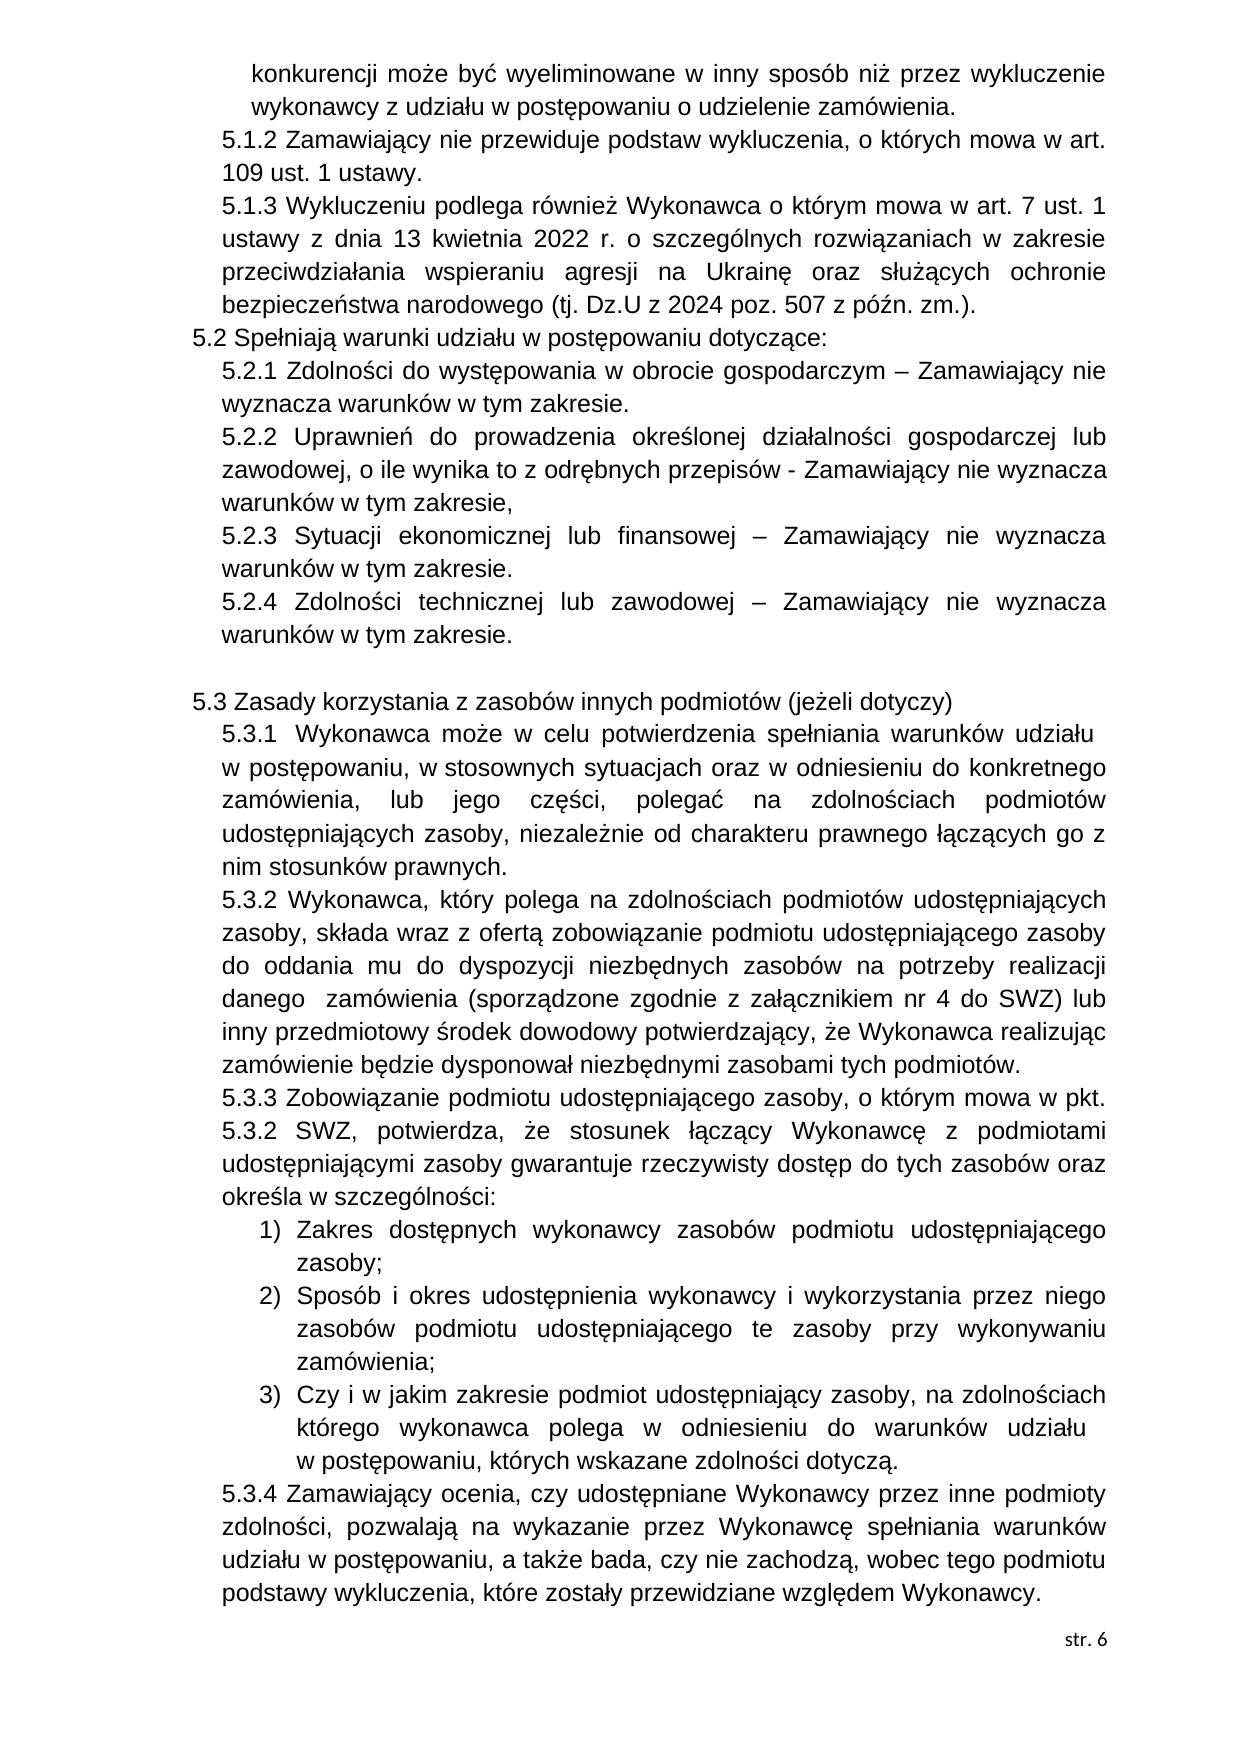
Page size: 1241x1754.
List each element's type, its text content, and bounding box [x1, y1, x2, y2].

text 5.3.3 Zobowiązanie podmiotu udostępniającego zasoby, o którym mowa w pkt. 5.3.2 SWZ, potwierdza, że stosunek łączący Wykonawcę z podmiotami udostępniającymi zasoby gwarantuje rzeczywisty dostęp do tych zasobów oraz określa w szczególności: [222, 1083, 1107, 1211]
text 5.2.3 Sytuacji ekonomicznej lub finansowej – Zamawiający nie wyznacza warunków w tym zakresie. [222, 521, 1107, 583]
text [251, 59, 1107, 121]
list Czy i w jakim zakresie podmiot udostępniający zasoby, na zdolnościach którego wykonawca polega w odniesieniu do warunków udziału w postępowaniu, których wskazane zdolności dotyczą. [259, 1380, 1107, 1475]
list Zakres dostępnych wykonawcy zasobów podmiotu udostępniającego zasoby; [259, 1215, 1107, 1277]
text 5.3.2 Wykonawca, który polega na zdolnościach podmiotów udostępniających zasoby, składa wraz z ofertą zobowiązanie podmiotu udostępniającego zasoby do oddania mu do dyspozycji niezbędnych zasobów na potrzeby realizacji danego zamówienia (sporządzone zgodnie z załącznikiem nr 4 do SWZ) lub inny przedmiotowy środek dowodowy potwierdzający, że Wykonawca realizując zamówienie będzie dysponował niezbędnymi zasobami tych podmiotów. [222, 884, 1107, 1078]
text 5.3 Zasady korzystania z zasobów innych podmiotów (jeżeli dotyczy) [192, 686, 1107, 715]
text 5.3.1 Wykonawca może w celu potwierdzenia spełniania warunków udziału w postępowaniu, w stosownych sytuacjach oraz w odniesieniu do konkretnego zamówienia, lub jego części, polegać na zdolnościach podmiotów udostępniających zasoby, niezależnie od charakteru prawnego łączących go z nim stosunków prawnych. [222, 719, 1107, 880]
text 5.1.3 Wykluczeniu podlega również Wykonawca o którym mowa w art. 7 ust. 1 ustawy z dnia 13 kwietnia 2022 r. o szczególnych rozwiązaniach w zakresie przeciwdziałania wspieraniu agresji na Ukrainę oraz służących ochronie bezpieczeństwa narodowego (tj. Dz.U z 2024 poz. 507 z późn. zm.). [222, 191, 1107, 319]
text 5.2.1 Zdolności do występowania w obrocie gospodarczym – Zamawiający nie wyznacza warunków w tym zakresie. [222, 356, 1107, 418]
text 5.1.2 Zamawiający nie przewiduje podstaw wykluczenia, o których mowa w art. 109 ust. 1 ustawy. [222, 125, 1107, 187]
list Sposób i okres udostępnienia wykonawcy i wykorzystania przez niego zasobów podmiotu udostępniającego te zasoby przy wykonywaniu zamówienia; [259, 1281, 1107, 1376]
text 5.2 Spełniają warunki udziału w postępowaniu dotyczące: [192, 323, 1107, 352]
text 5.2.4 Zdolności technicznej lub zawodowej – Zamawiający nie wyznacza warunków w tym zakresie. [221, 587, 1107, 649]
text 5.3.4 Zamawiający ocenia, czy udostępniane Wykonawcy przez inne podmioty zdolności, pozwalają na wykazanie przez Wykonawcę spełniania warunków udziału w postępowaniu, a także bada, czy nie zachodzą, wobec tego podmiotu podstawy wykluczenia, które zostały przewidziane względem Wykonawcy. [222, 1479, 1107, 1607]
text 5.2.2 Uprawnień do prowadzenia określonej działalności gospodarczej lub zawodowej, o ile wynika to z odrębnych przepisów - Zamawiający nie wyznacza warunków w tym zakresie, [222, 422, 1107, 517]
